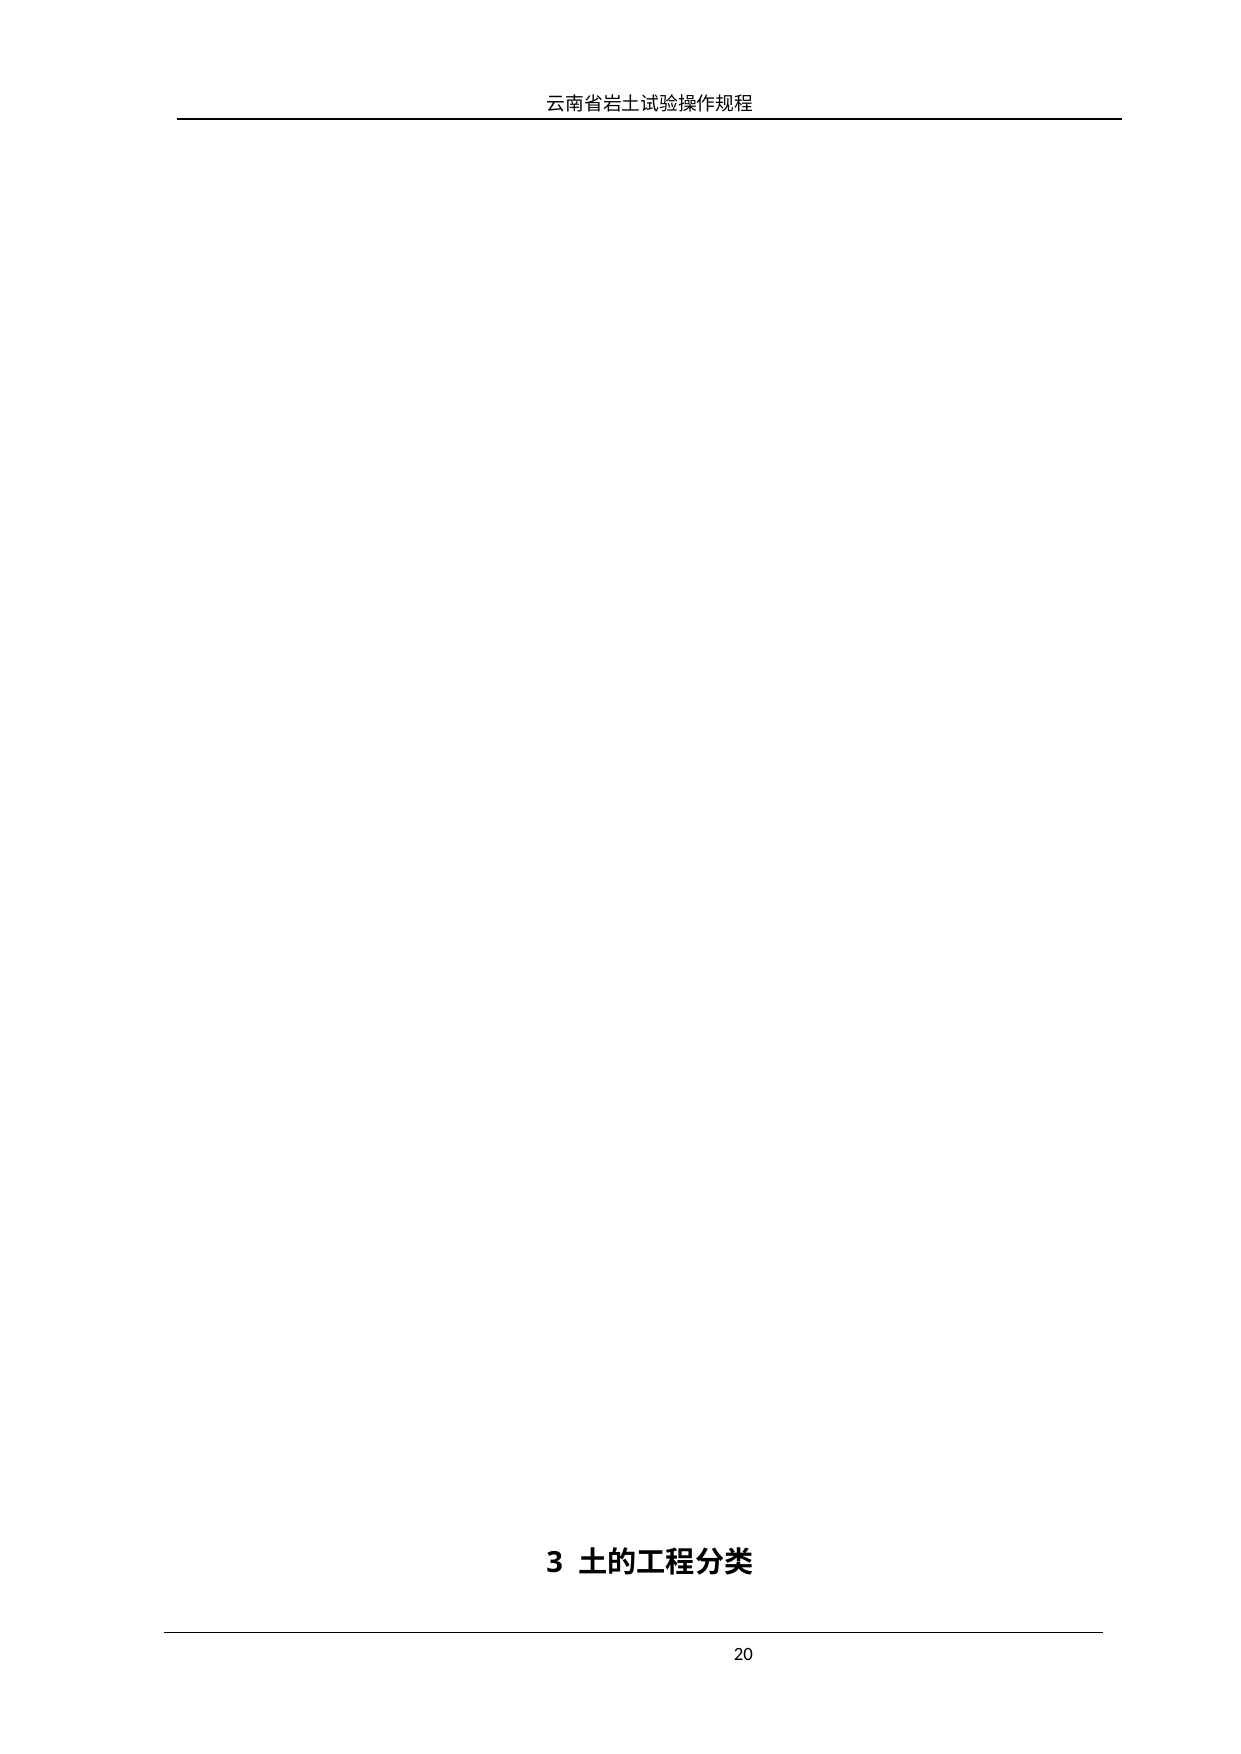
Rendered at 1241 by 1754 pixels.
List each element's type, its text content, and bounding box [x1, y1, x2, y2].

text 3 土的工程分类 [177, 1527, 1122, 1592]
